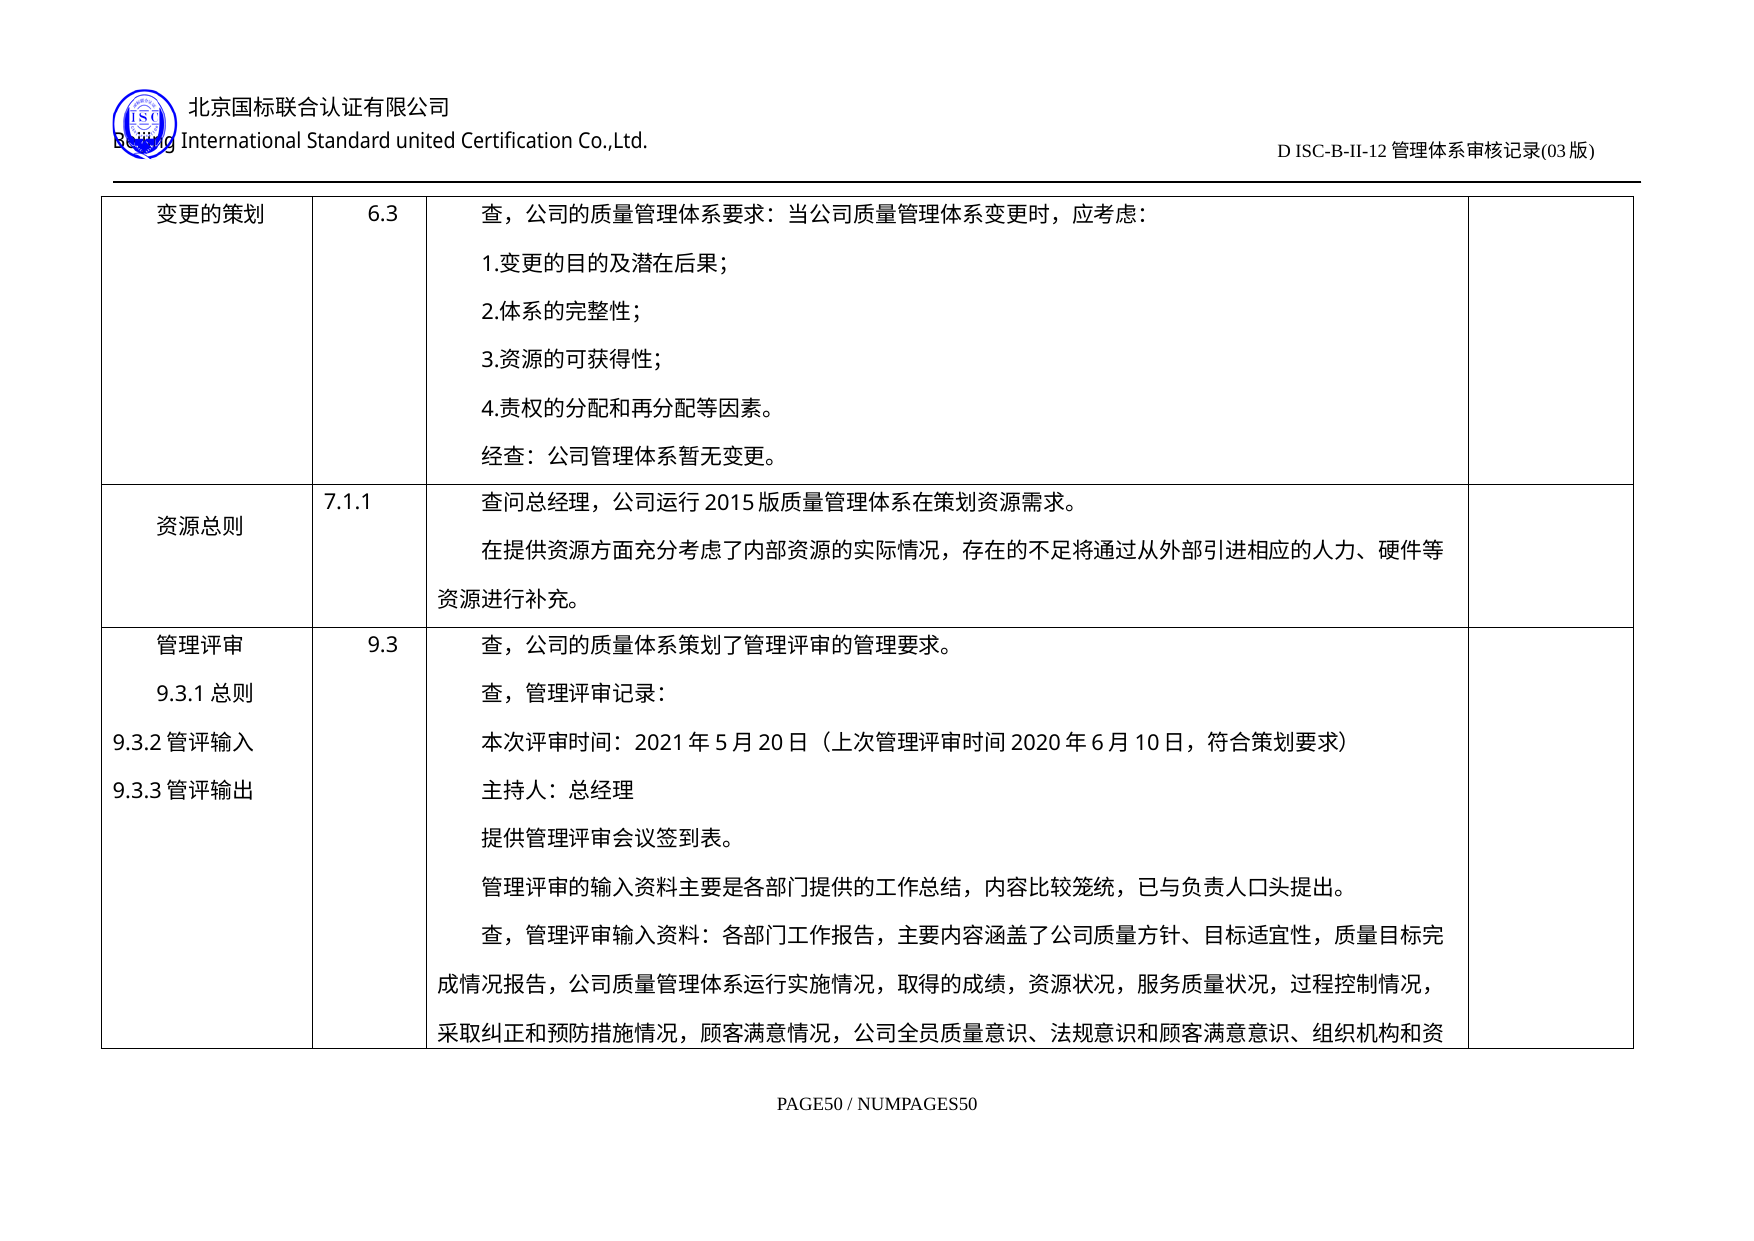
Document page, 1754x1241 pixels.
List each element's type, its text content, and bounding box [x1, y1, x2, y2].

table_cell 6.3 [313, 197, 426, 483]
table_cell 查问总经理，公司运行2015版质量管理体系在策划资源需求。 在提供资源方面充分考虑了内部资源的实际情况，存在的不足将通过从外部引进相应的人力、硬件等资源进行补充。 [427, 485, 1468, 627]
table_cell 资源总则 [102, 485, 312, 627]
table_cell [1469, 197, 1633, 483]
table_cell 9.3 [313, 628, 426, 1048]
table_cell [1469, 628, 1633, 1048]
table_cell [1469, 485, 1633, 627]
table_cell 查，公司的质量管理体系要求：当公司质量管理体系变更时，应考虑： 1.变更的目的及潜在后果； 2.体系的完整性； 3.资源的可获得性； 4.责权的分配和再分配等因素。 经查：公司管理体系暂无变更。 [427, 197, 1468, 483]
table_cell 管理评审 9.3.1总则 9.3.2管评输入 9.3.3管评输出 [102, 628, 312, 1048]
table_cell 7.1.1 [313, 485, 426, 627]
table_cell 变更的策划 [102, 197, 312, 483]
picture [112, 89, 180, 158]
